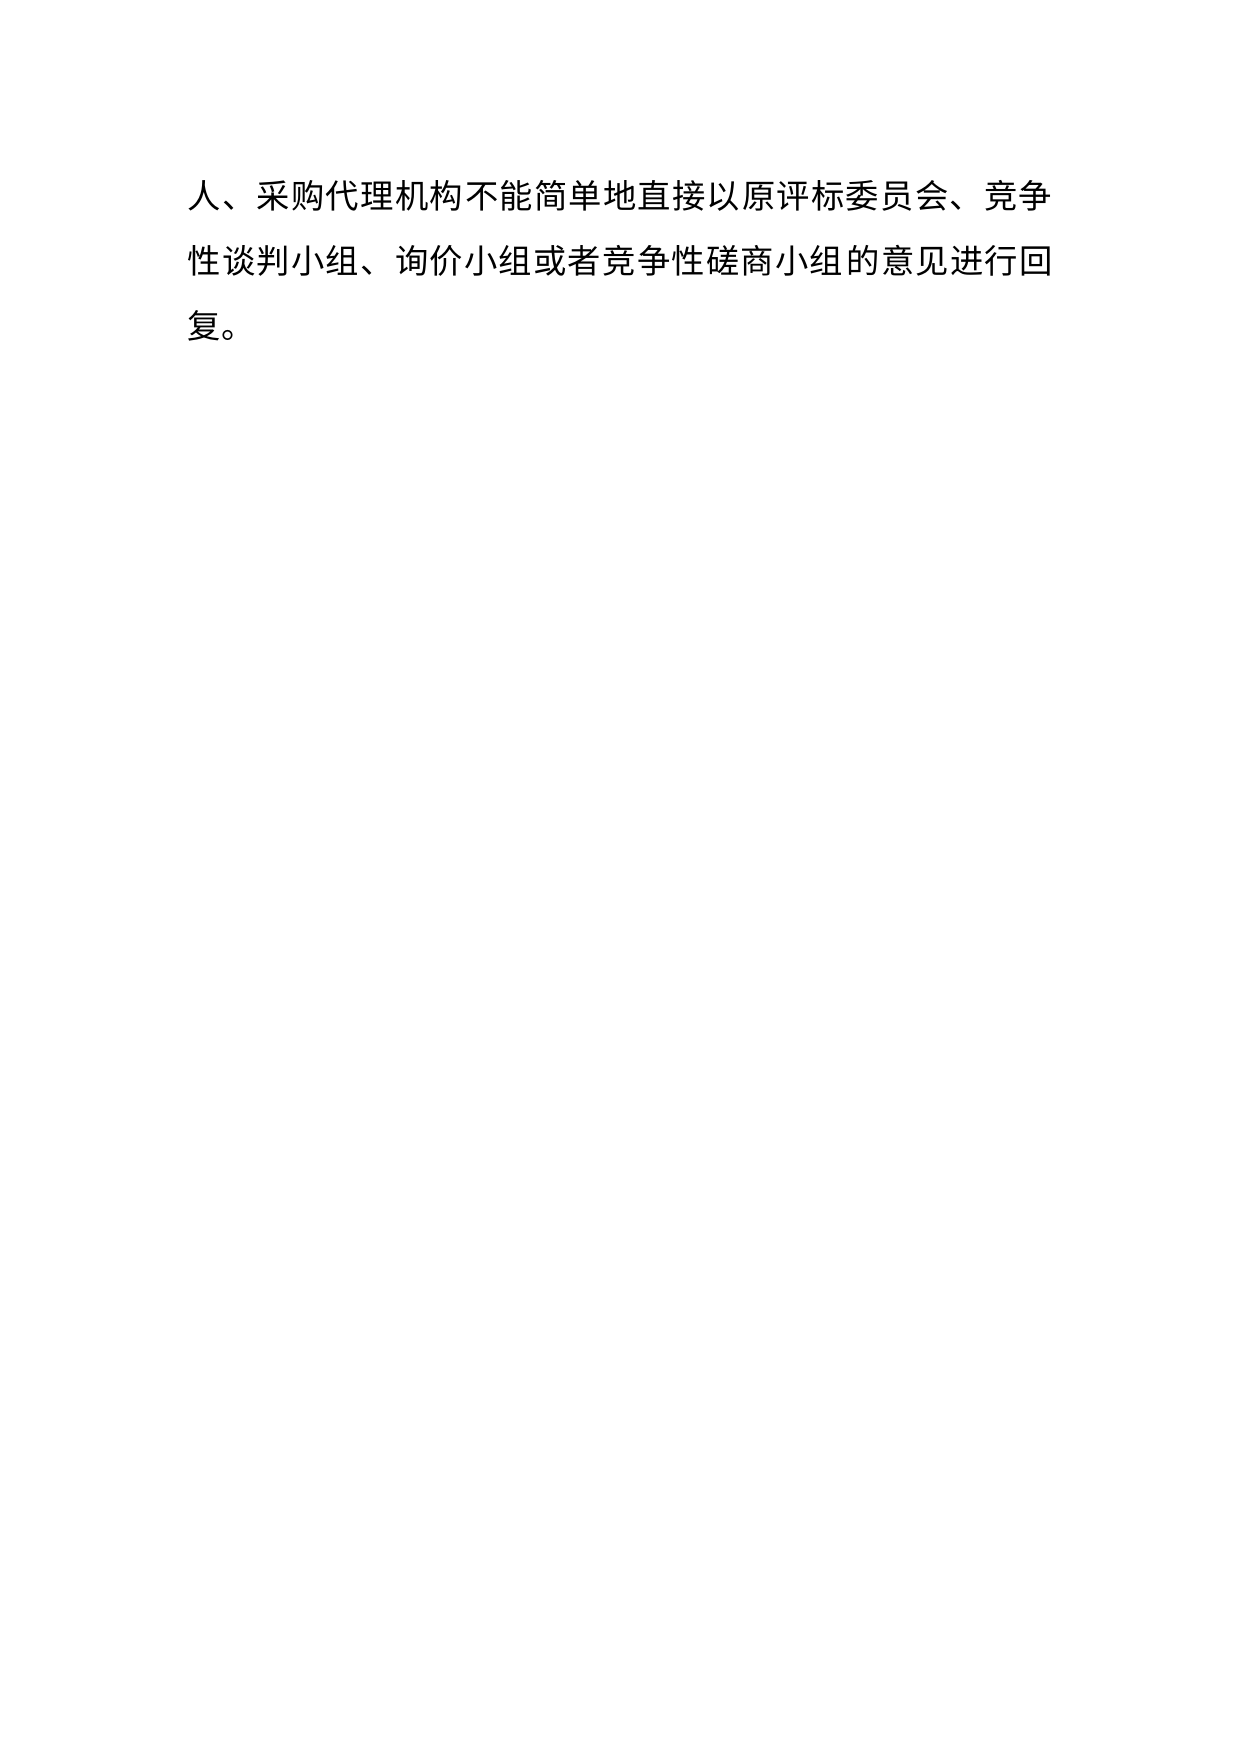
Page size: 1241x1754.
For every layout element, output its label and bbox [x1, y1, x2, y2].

text [187, 162, 1053, 357]
